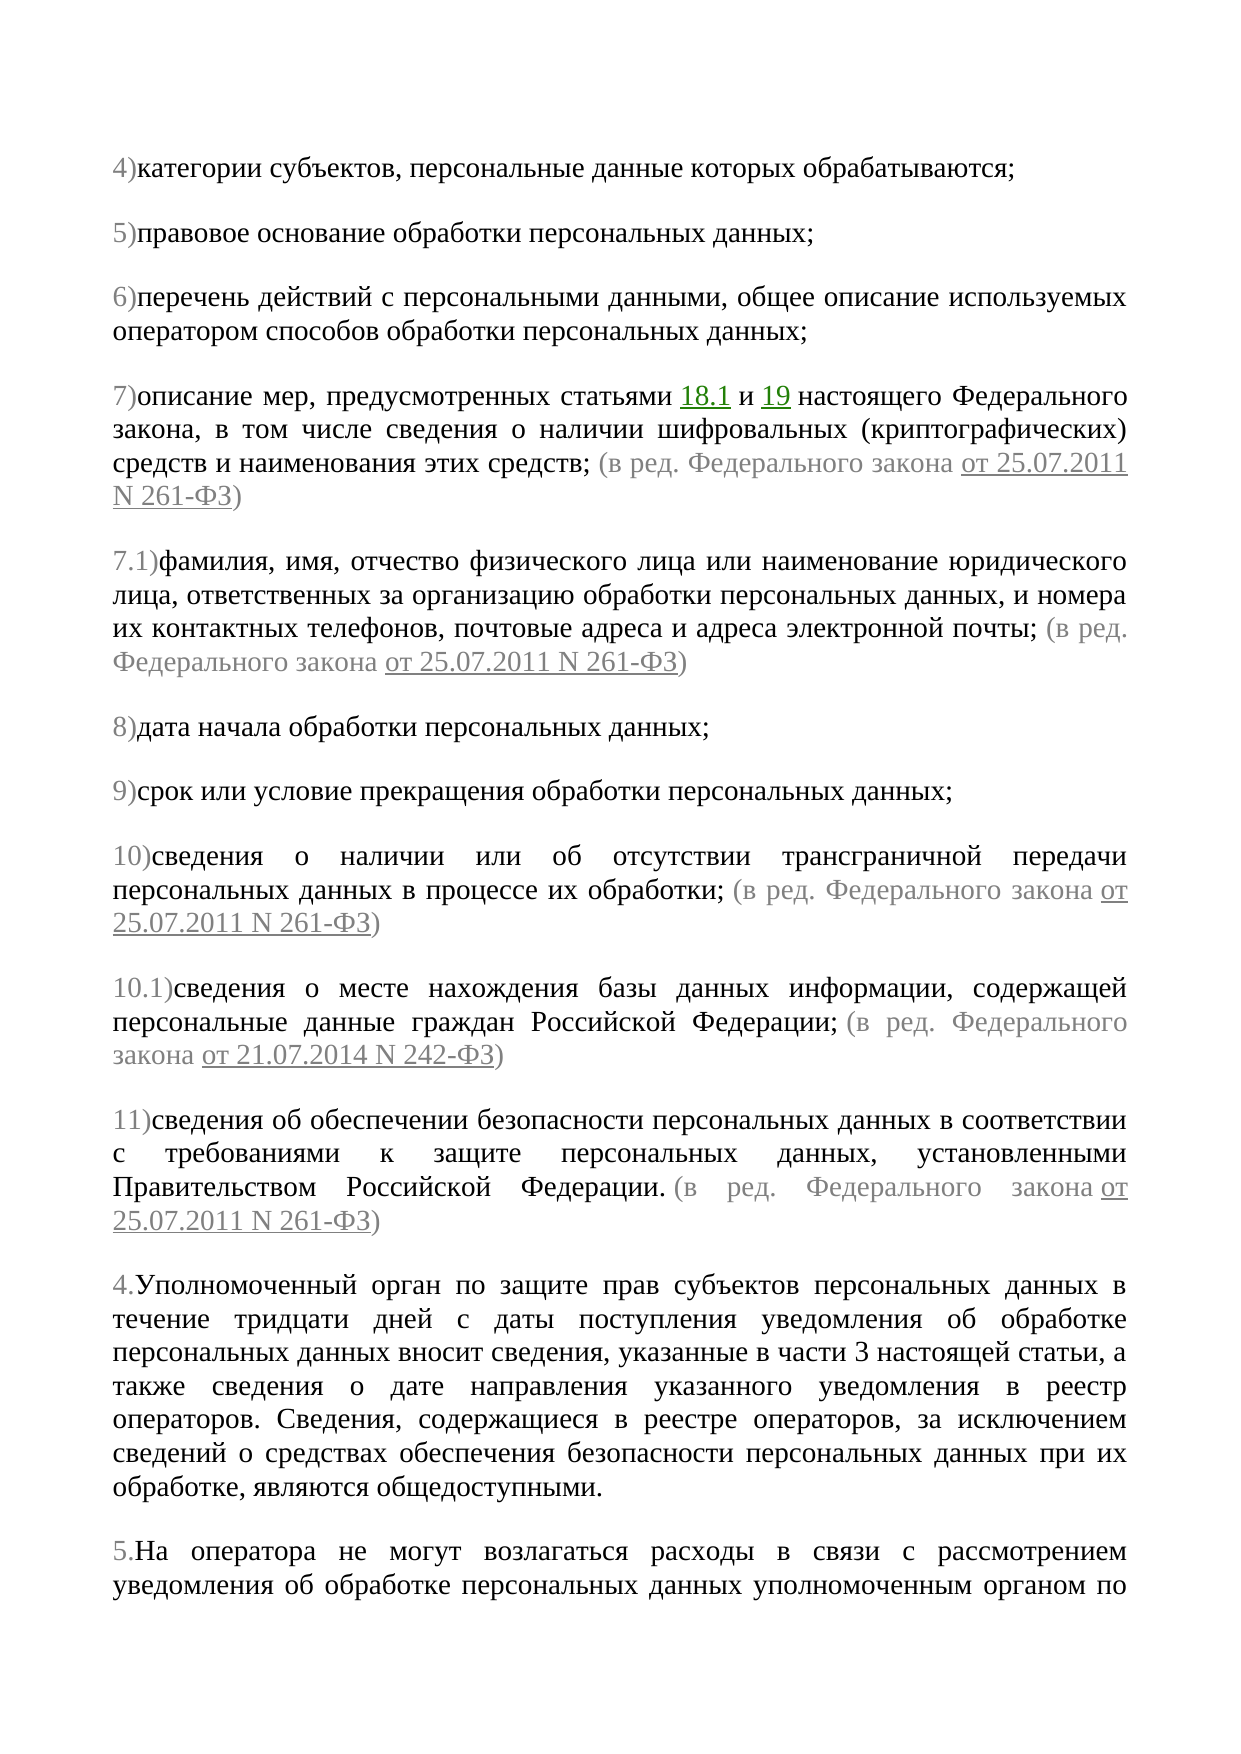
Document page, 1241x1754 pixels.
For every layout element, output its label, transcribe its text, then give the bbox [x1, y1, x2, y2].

text 7.1)фамилия, имя, отчество физического лица или наименование юридического лица, ответственных за организацию обработки персональных данных, и номера их контактных телефонов, почтовые адреса и адреса электронной почты; (в ред. Федерального закона от 25.07.2011 N 261-ФЗ) [112, 543, 1128, 677]
text 8)дата начала обработки персональных данных; [112, 709, 1128, 742]
text 4)категории субъектов, персональные данные которых обрабатываются; [112, 150, 1128, 183]
text 10)сведения о наличии или об отсутствии трансграничной передачи персональных данных в процессе их обработки; (в ред. Федерального закона от 25.07.2011 N 261-ФЗ) [112, 838, 1128, 939]
text 7)описание мер, предусмотренных статьями 18.1 и 19 настоящего Федерального закона, в том числе сведения о наличии шифровальных (криптографических) средств и наименования этих средств; (в ред. Федерального закона от 25.07.2011 N 261-ФЗ) [112, 378, 1128, 512]
text 10.1)сведения о месте нахождения базы данных информации, содержащей персональные данные граждан Российской Федерации; (в ред. Федерального закона от 21.07.2014 N 242-ФЗ) [112, 970, 1128, 1071]
text 5)правовое основание обработки персональных данных; [112, 215, 1128, 248]
text 11)сведения об обеспечении безопасности персональных данных в соответствии с требованиями к защите персональных данных, установленными Правительством Российской Федерации. (в ред. Федерального закона от 25.07.2011 N 261-ФЗ) [112, 1102, 1128, 1236]
text 4.Уполномоченный орган по защите прав субъектов персональных данных в течение тридцати дней с даты поступления уведомления об обработке персональных данных вносит сведения, указанные в части 3 настоящей статьи, а также сведения о дате направления указанного уведомления в реестр операторов. Сведения, содержащиеся в реестре операторов, за исключением сведений о средствах обеспечения безопасности персональных данных при их обработке, являются общедоступными. [112, 1267, 1128, 1502]
text 9)срок или условие прекращения обработки персональных данных; [112, 773, 1128, 807]
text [112, 1533, 1128, 1601]
text 6)перечень действий с персональными данными, общее описание используемых оператором способов обработки персональных данных; [112, 279, 1128, 347]
